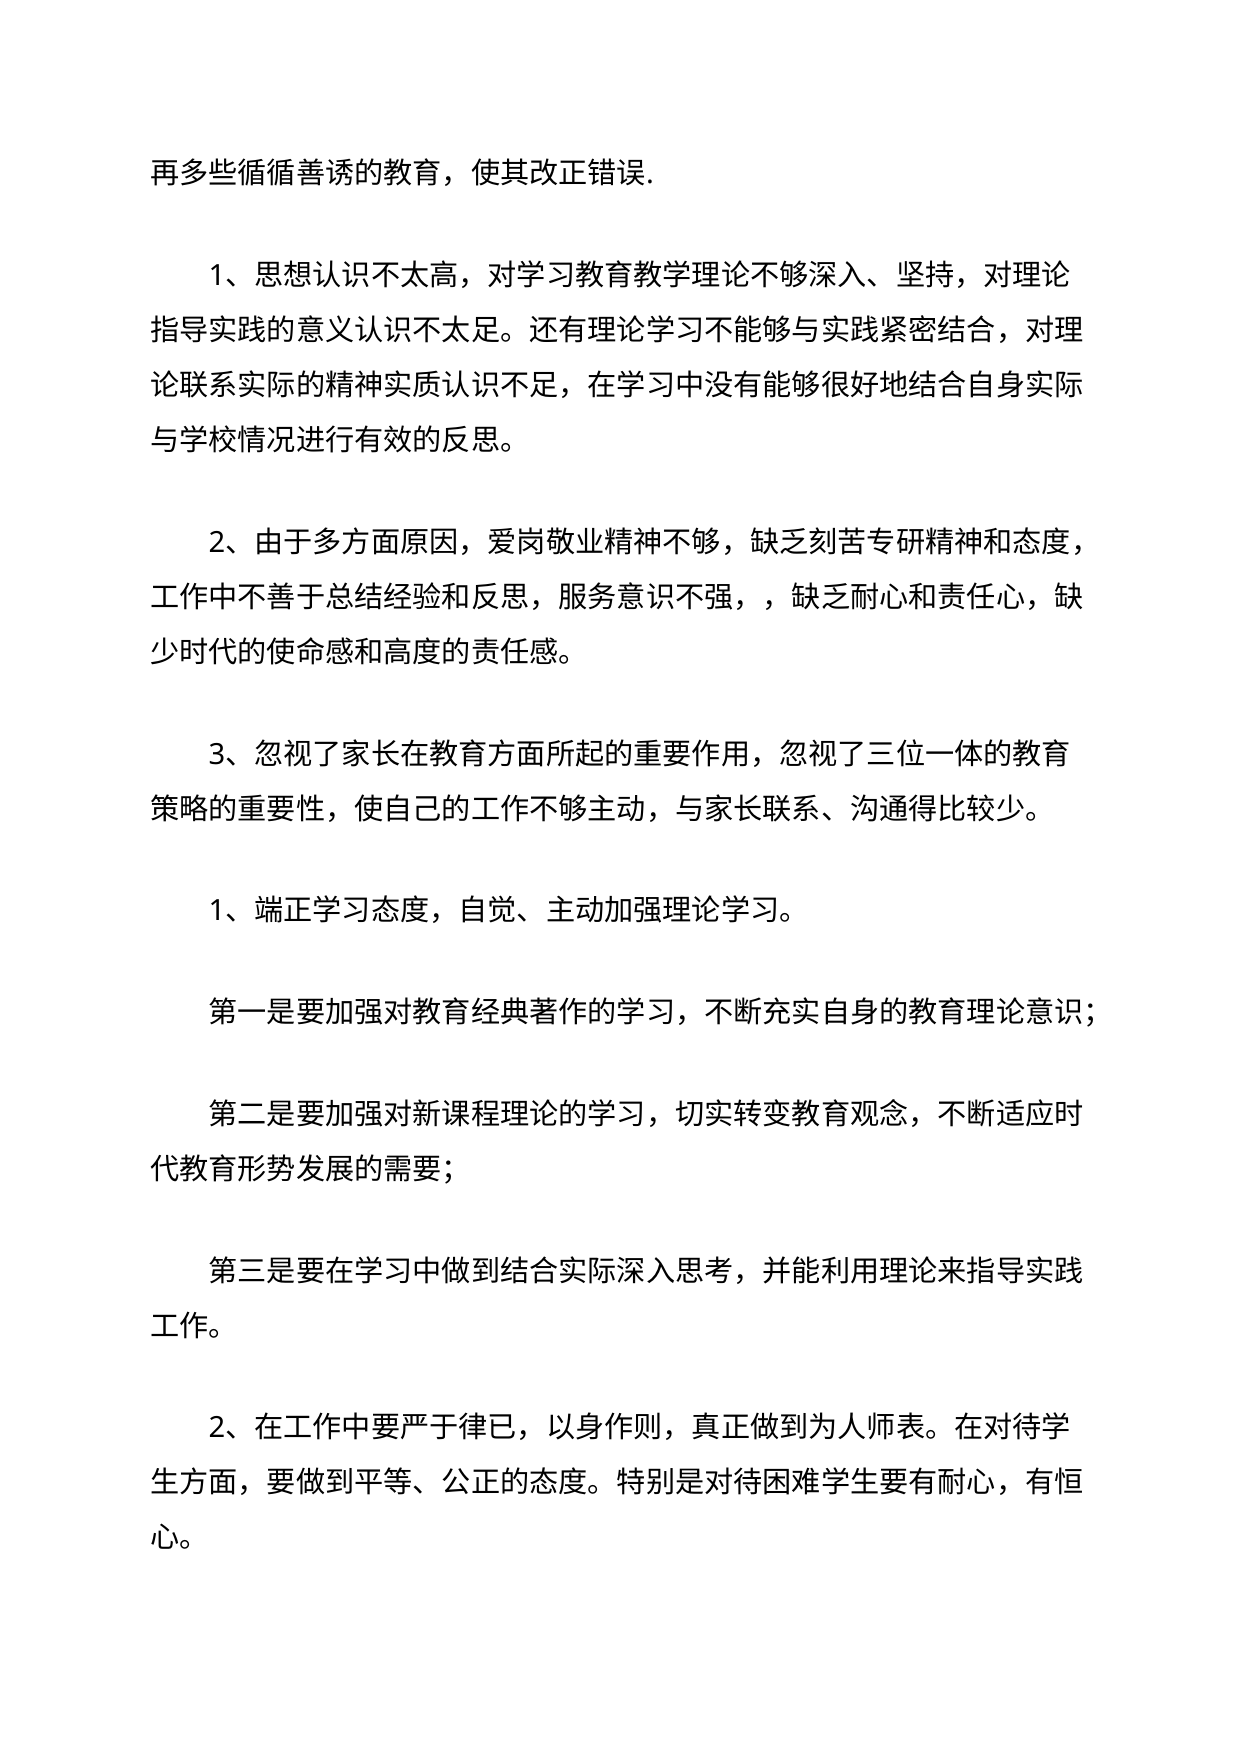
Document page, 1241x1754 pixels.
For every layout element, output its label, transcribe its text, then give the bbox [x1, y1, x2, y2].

text 3、忽视了家长在教育方面所起的重要作用，忽视了三位一体的教育策略的重要性，使自己的工作不够主动，与家长联系、沟通得比较少。 [150, 730, 1090, 827]
text 2、由于多方面原因，爱岗敬业精神不够，缺乏刻苦专研精神和态度，工作中不善于总结经验和反思，服务意识不强，，缺乏耐心和责任心，缺少时代的使命感和高度的责任感。 [150, 518, 1090, 671]
text 第一是要加强对教育经典著作的学习，不断充实自身的教育理论意识； [150, 989, 1090, 1031]
text 1、思想认识不太高，对学习教育教学理论不够深入、坚持，对理论指导实践的意义认识不太足。还有理论学习不能够与实践紧密结合，对理论联系实际的精神实质认识不足，在学习中没有能够很好地结合自身实际与学校情况进行有效的反思。 [150, 252, 1090, 459]
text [150, 150, 1090, 192]
text 2、在工作中要严于律已，以身作则，真正做到为人师表。在对待学生方面，要做到平等、公正的态度。特别是对待困难学生要有耐心，有恒心。 [150, 1404, 1090, 1556]
text 第三是要在学习中做到结合实际深入思考，并能利用理论来指导实践工作。 [150, 1247, 1090, 1344]
text 1、端正学习态度，自觉、主动加强理论学习。 [150, 887, 1090, 929]
text 第二是要加强对新课程理论的学习，切实转变教育观念，不断适应时代教育形势发展的需要； [150, 1091, 1090, 1188]
